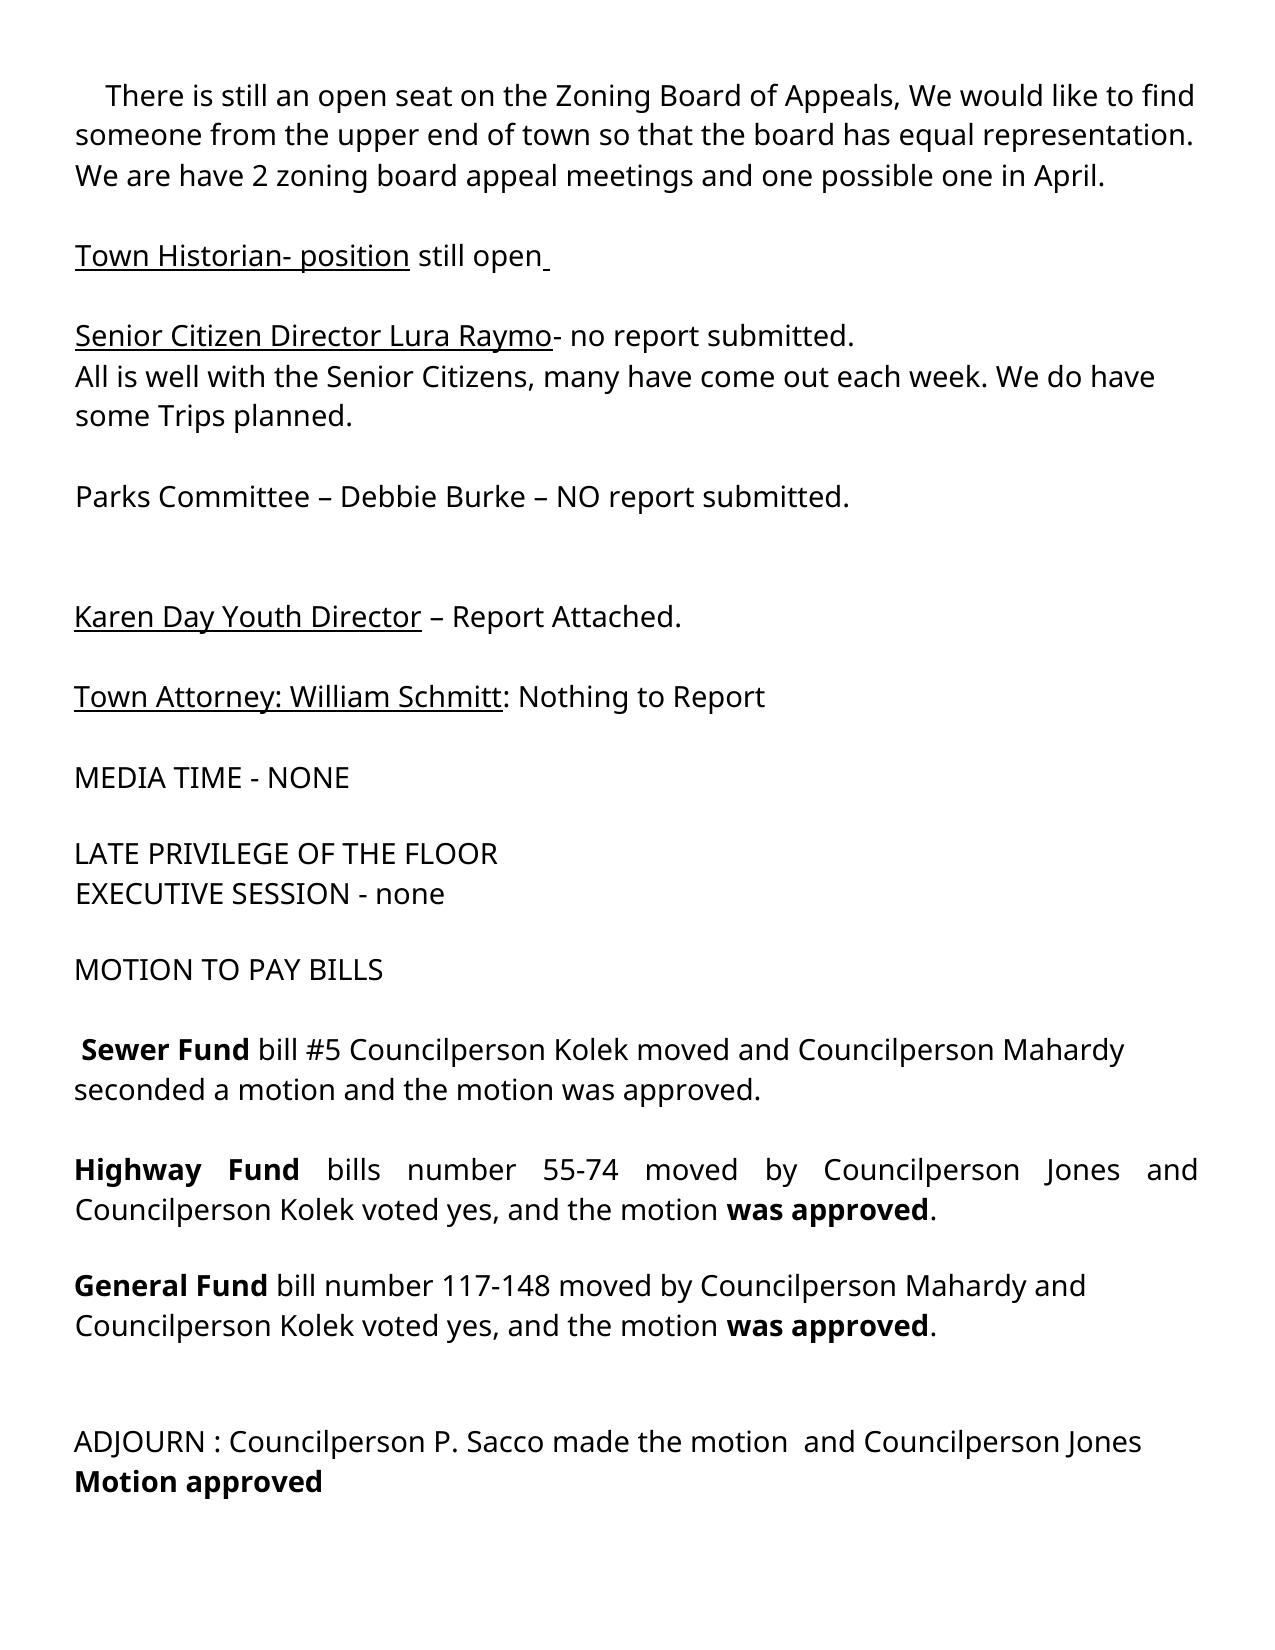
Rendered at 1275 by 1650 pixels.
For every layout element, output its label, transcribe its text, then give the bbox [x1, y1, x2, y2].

text Karen Day Youth Director – Report Attached. [73, 596, 1200, 636]
text EXECUTIVE SESSION - none [75, 873, 1200, 913]
text Parks Committee – Debbie Burke – NO report submitted. [75, 476, 1200, 516]
text MEDIA TIME - NONE [73, 757, 1200, 797]
text ADJOURN : Councilperson P. Sacco made the motion and Councilperson Jones [73, 1421, 1200, 1461]
text Senior Citizen Director Lura Raymo- no report submitted. [75, 316, 1200, 355]
text Town Attorney: William Schmitt: Nothing to Report [73, 677, 1200, 716]
text Town Historian- position still open [75, 235, 1200, 275]
text All is well with the Senior Citizens, many have come out each week. We do have some Trips planned. [75, 356, 1200, 435]
text Sewer Fund bill #5 Councilperson Kolek moved and Councilperson Mahardy seconded a motion and the motion was approved. [73, 1029, 1200, 1109]
text There is still an open seat on the Zoning Board of Appeals, We would like to find someone from the upper end of town so that the board has equal representation. [75, 75, 1200, 154]
text MOTION TO PAY BILLS [73, 949, 1200, 989]
text Motion approved [73, 1461, 1200, 1501]
text General Fund bill number 117-148 moved by Councilperson Mahardy and Councilperson Kolek voted yes, and the motion was approved. [73, 1265, 1200, 1344]
text Highway Fund bills number 55-74 moved by Councilperson Jones and Councilperson Kolek voted yes, and the motion was approved. [73, 1149, 1200, 1229]
text LATE PRIVILEGE OF THE FLOOR [73, 833, 1200, 873]
text We are have 2 zoning board appeal meetings and one possible one in April. [75, 155, 1200, 194]
